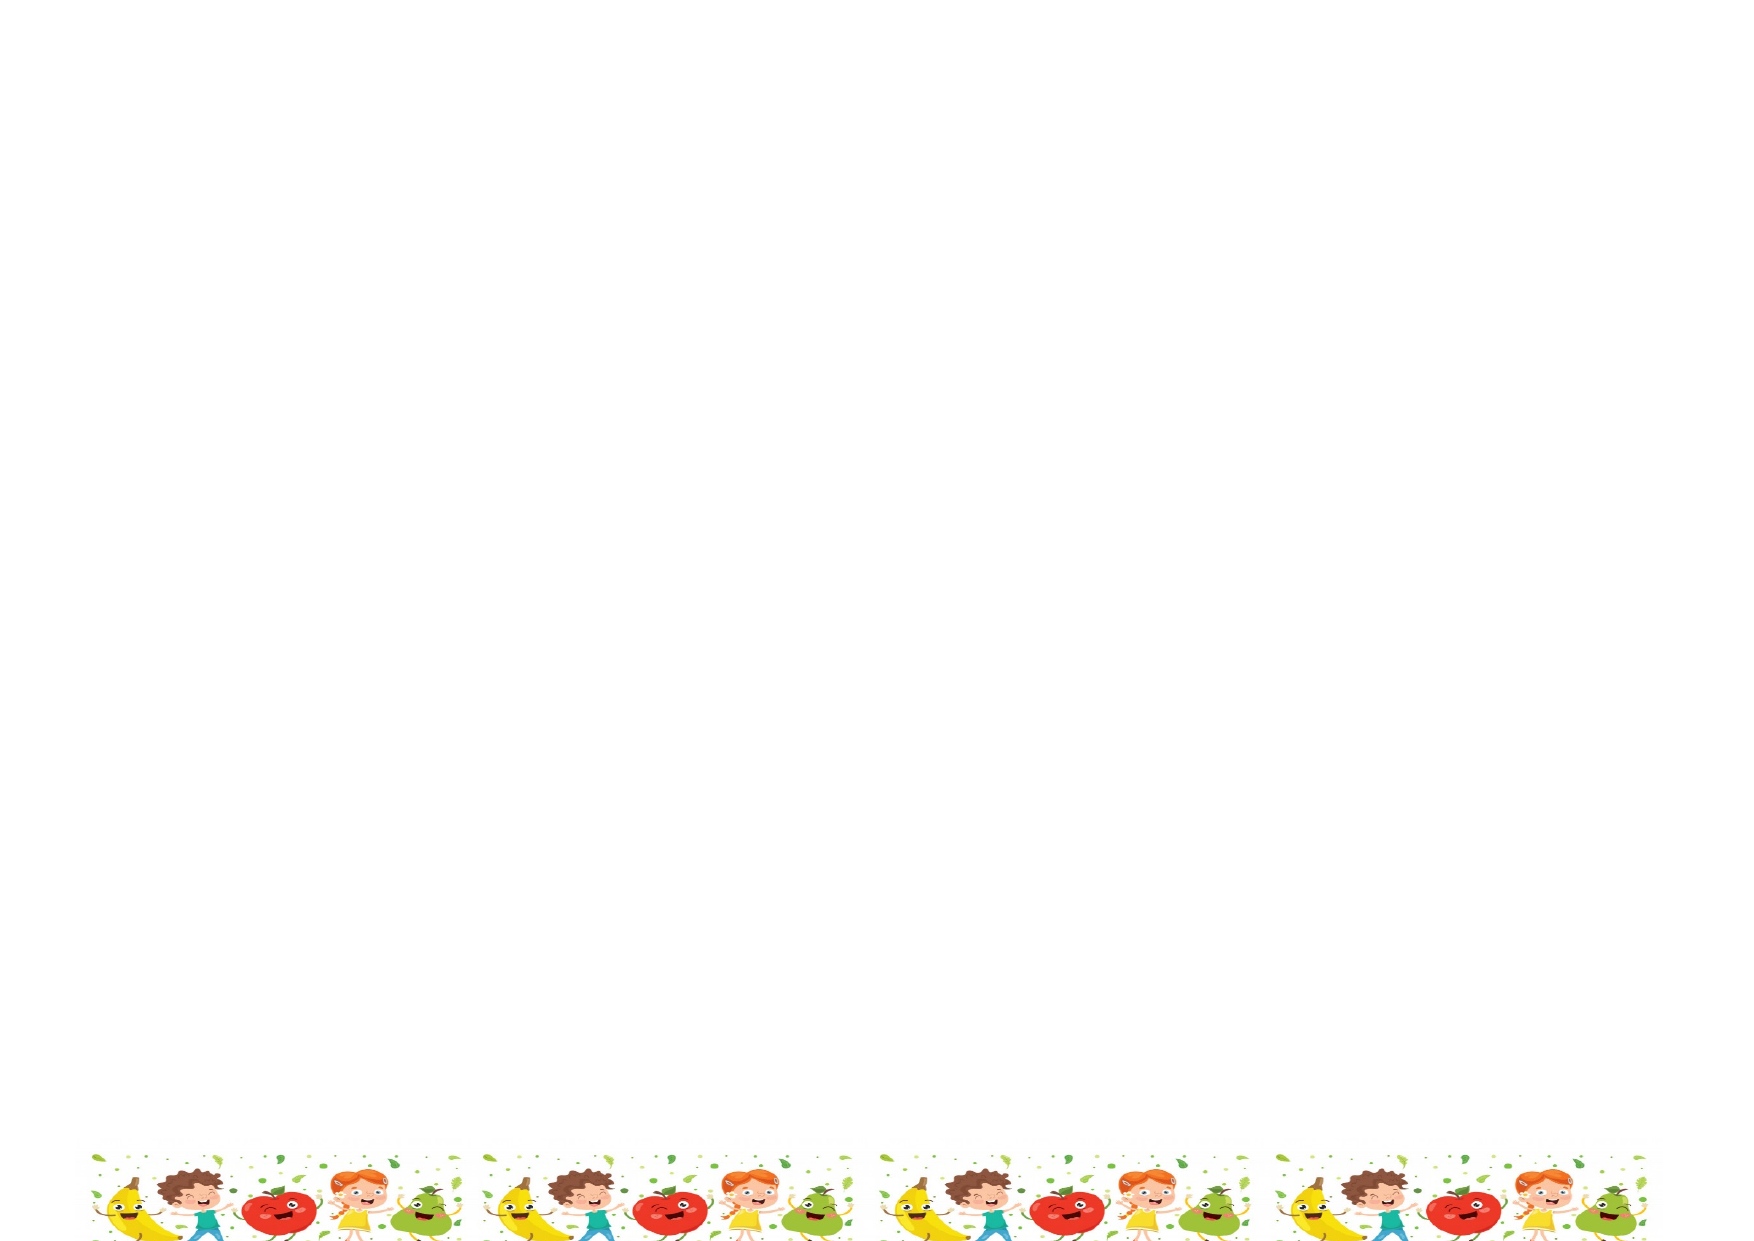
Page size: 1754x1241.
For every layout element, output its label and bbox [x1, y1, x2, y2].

picture [75, 1138, 1663, 1241]
